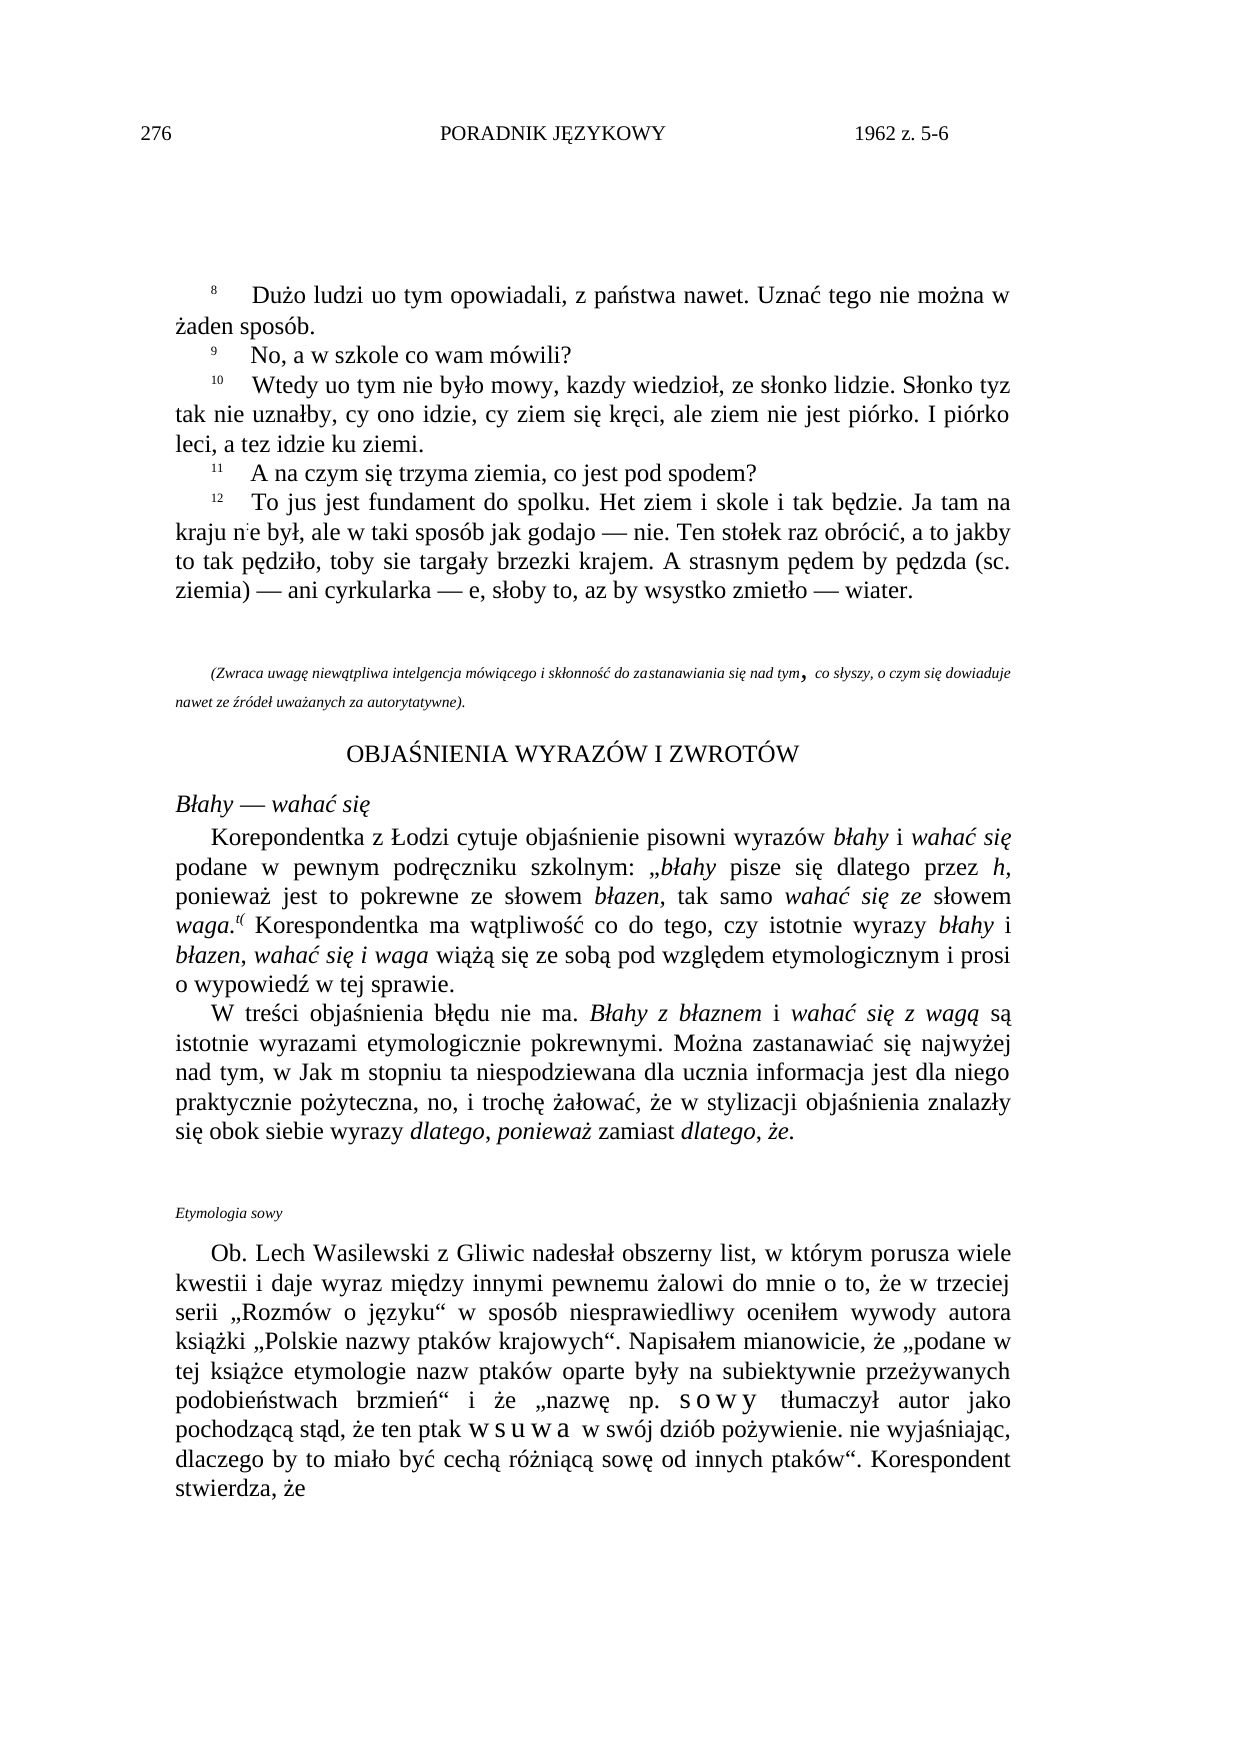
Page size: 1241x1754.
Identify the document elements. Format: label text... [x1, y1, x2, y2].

list To jus jest fundament do spolku. Het ziem i skole i tak będzie. Ja tam na kraju n:e był, ale w taki sposób jak godajo — nie. Ten stołek raz obrócić, a to jakby to tak pędziło, toby sie targały brzezki krajem. A strasnym pędem by pędzda (sc. ziemia) — ani cyrkularka — e, słoby to, az by wsystko zmietło — wiater. [175, 487, 1011, 605]
list No, a w szkole co wam mówili? [175, 341, 1045, 370]
list Dużo ludzi uo tym opowiadali, z państwa nawet. Uznać tego nie można w żaden sposób. [175, 278, 1011, 341]
list A na czym się trzyma ziemia, co jest pod spodem? [175, 458, 1045, 487]
text Ob. Lech Wasilewski z Gliwic nadesłał obszerny list, w którym porusza wiele kwestii i daje wyraz między innymi pewnemu żalowi do mnie o to, że w trzeciej serii „Rozmów o języku“ w sposób niesprawiedliwy oceniłem wywody autora książki „Polskie nazwy ptaków krajowych“. Napisałem mianowicie, że „podane w tej książce etymologie nazw ptaków oparte były na subiektywnie przeżywanych podobieństwach brzmień“ i że „nazwę np. sowy tłumaczył autor jako pochodzącą stąd, że ten ptak wsuwa w swój dziób pożywienie. nie wyjaśniając, dlaczego by to miało być cechą różniącą sowę od innych ptaków“. Korespondent stwierdza, że [175, 1238, 1011, 1503]
list Wtedy uo tym nie było mowy, kazdy wiedzioł, ze słonko lidzie. Słonko tyz tak nie uznałby, cy ono idzie, cy ziem się kręci, ale ziem nie jest piórko. I piórko leci, a tez idzie ku ziemi. [175, 370, 1011, 458]
text W treści objaśnienia błędu nie ma. Błahy z błaznem i wahać się z wagą są istotnie wyrazami etymologicznie pokrewnymi. Można zastanawiać się najwyżej nad tym, w Jak m stopniu ta niespodziewana dla ucznia informacja jest dla niego praktycznie pożyteczna, no, i trochę żałować, że w stylizacji objaśnienia znalazły się obok siebie wyrazy dlatego, ponieważ zamiast dlatego, że. [175, 998, 1011, 1145]
text (Zwraca uwagę niewątpliwa intelgencja mówiącego i skłonność do zastanawiania się nad tym, co słyszy, o czym się dowiaduje nawet ze źródeł uważanych za autorytatywne). [175, 655, 1011, 714]
text OBJAŚNIENIA WYRAZÓW I ZWROTÓW Błahy — wahać się [175, 722, 834, 822]
text Korepondentka z Łodzi cytuje objaśnienie pisowni wyrazów błahy i wahać się podane w pewnym podręczniku szkolnym: „błahy pisze się dlatego przez h, ponieważ jest to pokrewne ze słowem błazen, tak samo wahać się ze słowem waga.t( Korespondentka ma wątpliwość co do tego, czy istotnie wyrazy błahy i błazen, wahać się i waga wiążą się ze sobą pod względem etymologicznym i prosi o wypowiedź w tej sprawie. [175, 822, 1011, 998]
text Etymologia sowy [175, 1195, 1045, 1224]
